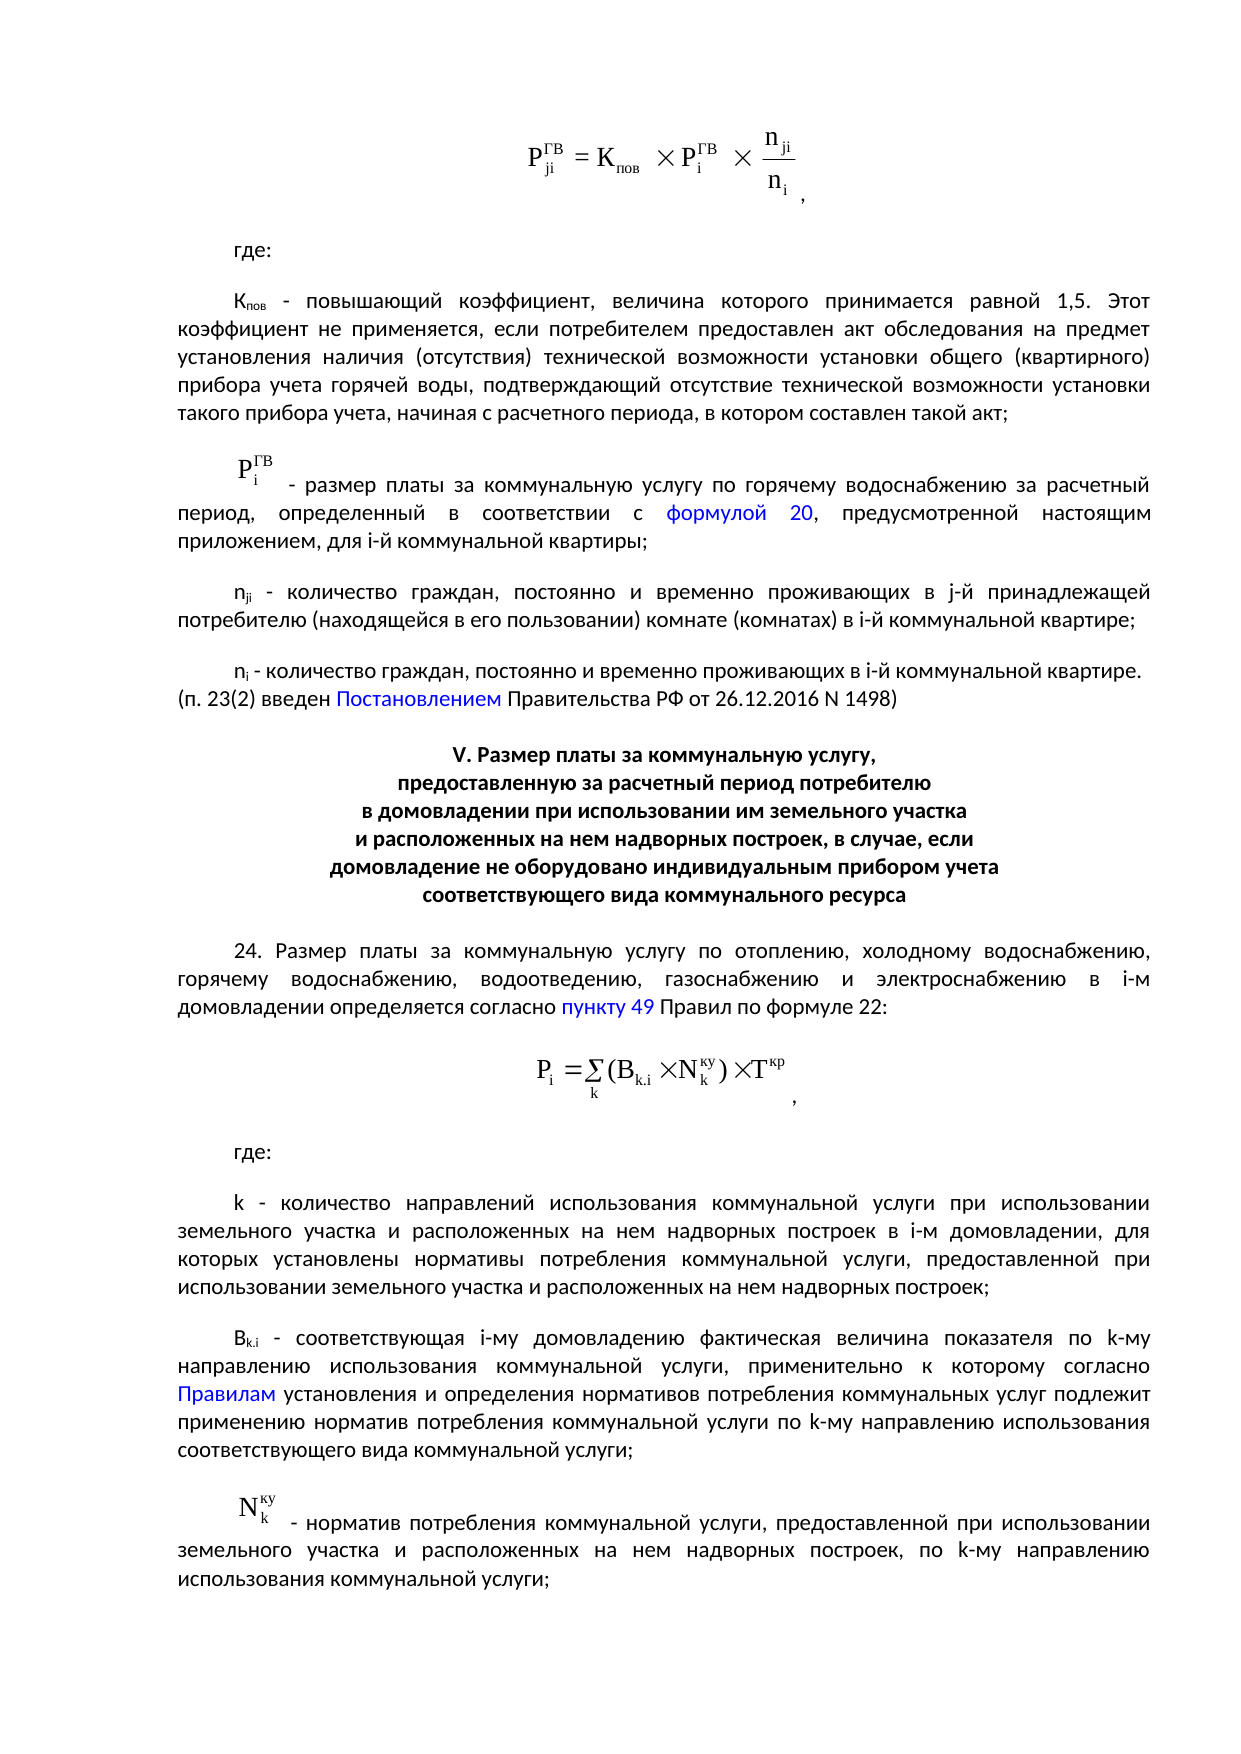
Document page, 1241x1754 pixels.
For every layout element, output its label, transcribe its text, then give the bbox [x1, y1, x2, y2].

text где: [177, 235, 1152, 263]
text 24. Размер платы за коммунальную услугу по отоплению, холодному водоснабжению, горячему водоснабжению, водоотведению, газоснабжению и электроснабжению в i-м домовладении определяется согласно пункту 49 Правил по формуле 22: [177, 936, 1152, 1021]
title V. Размер платы за коммунальную услугу, [177, 740, 1152, 768]
text , [177, 118, 1152, 207]
text ni - количество граждан, постоянно и временно проживающих в i-й коммунальной квартире. [177, 656, 1152, 684]
text - размер платы за коммунальную услугу по горячему водоснабжению за расчетный период, определенный в соответствии с формулой 20, предусмотренной настоящим приложением, для i-й коммунальной квартиры; [177, 449, 1152, 554]
text где: [177, 1137, 1152, 1165]
text nji - количество граждан, постоянно и временно проживающих в j-й принадлежащей потребителю (находящейся в его пользовании) комнате (комнатах) в i-й коммунальной квартире; [177, 577, 1152, 633]
text - норматив потребления коммунальной услуги, предоставленной при использовании земельного участка и расположенных на нем надворных построек, по k-му направлению использования коммунальной услуги; [177, 1486, 1152, 1592]
title предоставленную за расчетный период потребителю [177, 768, 1152, 796]
text k - количество направлений использования коммунальной услуги при использовании земельного участка и расположенных на нем надворных построек в i-м домовладении, для которых установлены нормативы потребления коммунальной услуги, предоставленной при использовании земельного участка и расположенных на нем надворных построек; [177, 1188, 1152, 1300]
title в домовладении при использовании им земельного участка [177, 796, 1152, 824]
title соответствующего вида коммунального ресурса [177, 880, 1152, 908]
title домовладение не оборудовано индивидуальным прибором учета [177, 852, 1152, 880]
text Кпов - повышающий коэффициент, величина которого принимается равной 1,5. Этот коэффициент не применяется, если потребителем предоставлен акт обследования на предмет установления наличия (отсутствия) технической возможности установки общего (квартирного) прибора учета горячей воды, подтверждающий отсутствие технической возможности установки такого прибора учета, начиная с расчетного периода, в котором составлен такой акт; [177, 286, 1152, 426]
title и расположенных на нем надворных построек, в случае, если [177, 824, 1152, 852]
text , [177, 1048, 1152, 1109]
text (п. 23(2) введен Постановлением Правительства РФ от 26.12.2016 N 1498) [177, 684, 1152, 712]
text Bk.i - соответствующая i-му домовладению фактическая величина показателя по k-му направлению использования коммунальной услуги, применительно к которому согласно Правилам установления и определения нормативов потребления коммунальных услуг подлежит применению норматив потребления коммунальной услуги по k-му направлению использования соответствующего вида коммунальной услуги; [177, 1323, 1152, 1463]
